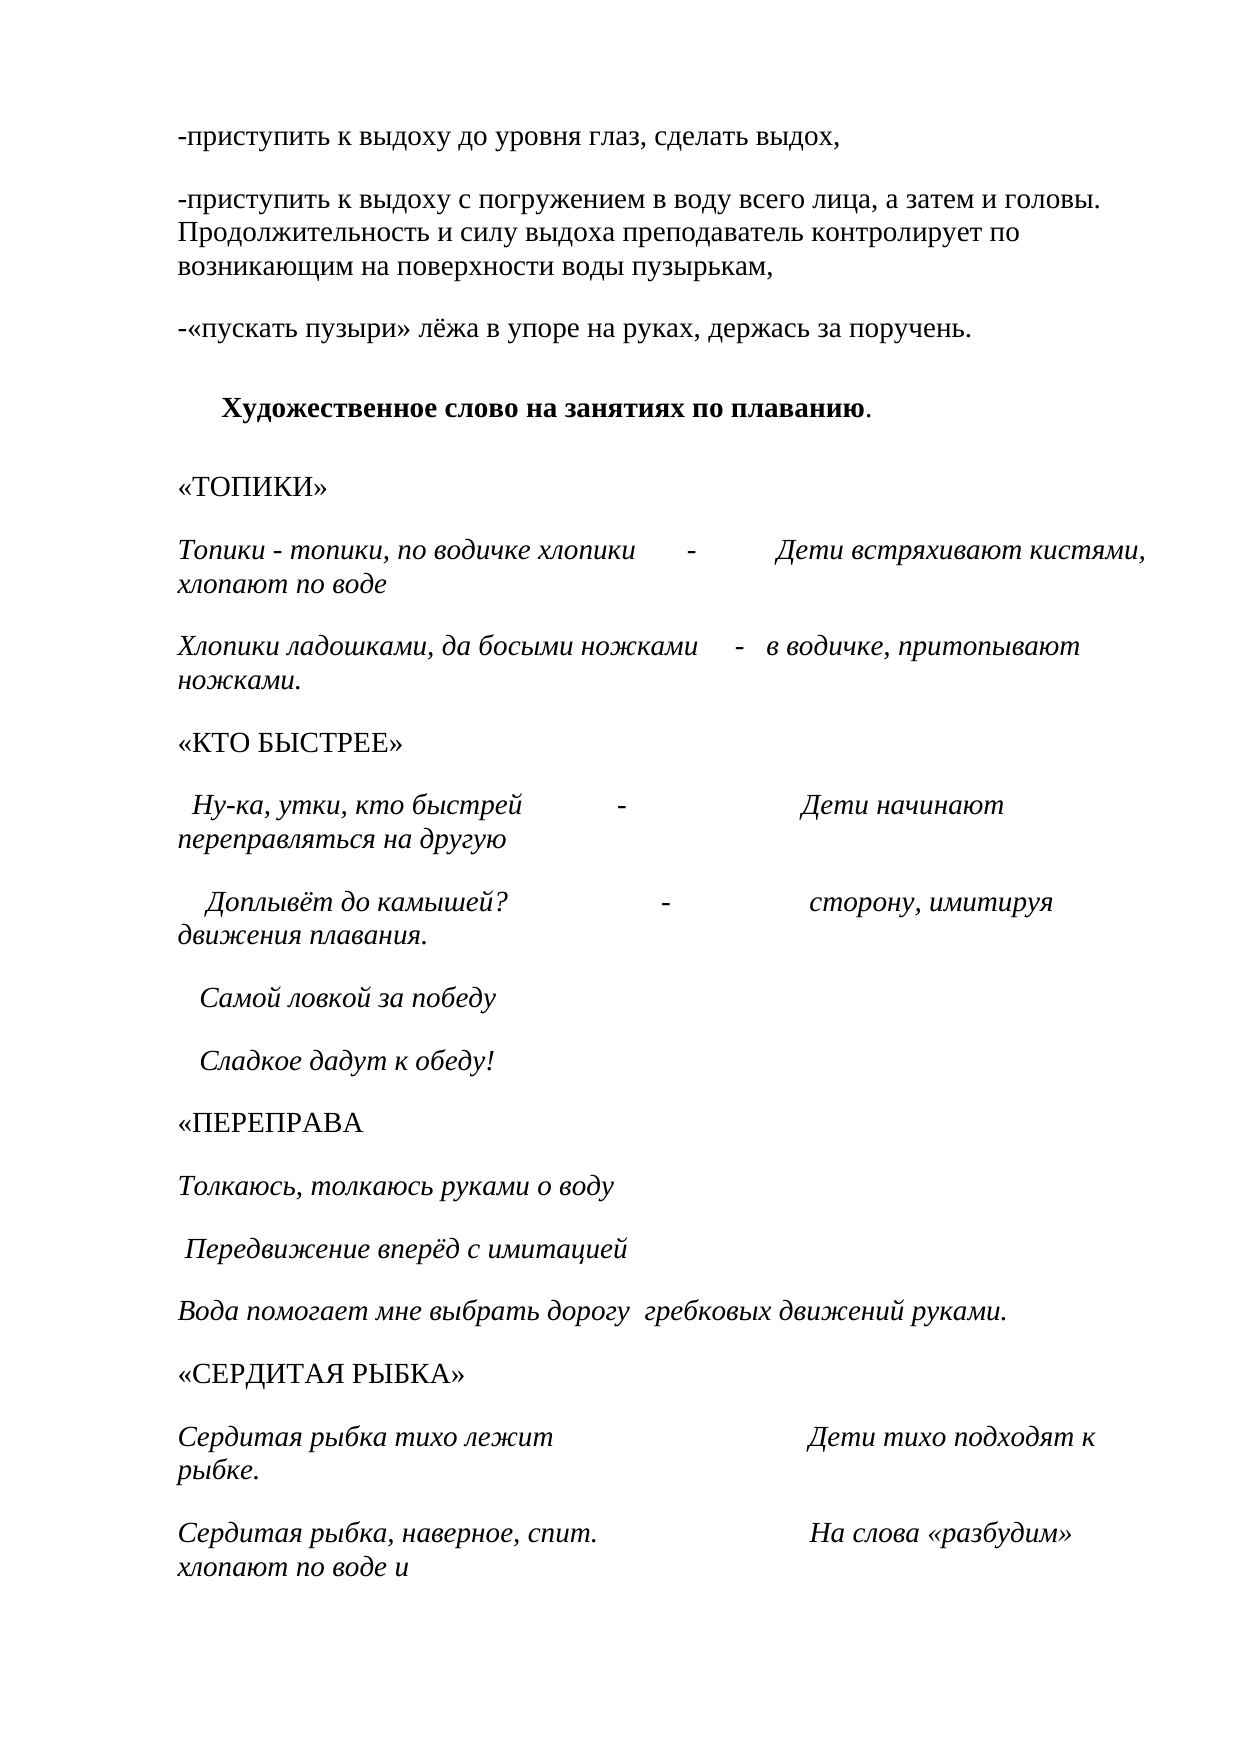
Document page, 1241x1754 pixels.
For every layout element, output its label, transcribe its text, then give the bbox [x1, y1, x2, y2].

text Художественное слово на занятиях по плаванию. [177, 390, 1152, 424]
text Доплывёт до камышей? - сторону, имитируя движения плавания. [177, 884, 1152, 951]
text Сердитая рыбка, наверное, спит. На слова «разбудим» хлопают по воде и [177, 1515, 1152, 1582]
text Сладкое дадут к обеду! [177, 1043, 1152, 1076]
text «ТОПИКИ» [177, 469, 1152, 503]
text Топики - топики, по водичке хлопики - Дети встряхивают кистями, хлопают по воде [177, 532, 1152, 599]
text Самой ловкой за победу [177, 980, 1152, 1013]
text Ну-ка, утки, кто быстрей - Дети начинают переправляться на другую [177, 787, 1152, 854]
text «КТО БЫСТРЕЕ» [177, 725, 1152, 758]
text Передвижение вперёд с имитацией [177, 1231, 1152, 1264]
text -«пускать пузыри» лёжа в упоре на руках, держась за поручень. [177, 311, 1152, 344]
text «ПЕРЕПРАВА [177, 1105, 1152, 1139]
text Сердитая рыбка тихо лежит Дети тихо подходят к рыбке. [177, 1419, 1152, 1486]
text Толкаюсь, толкаюсь руками о воду [177, 1168, 1152, 1202]
text Вода помогает мне выбрать дорогу гребковых движений руками. [177, 1293, 1152, 1327]
text Хлопики ладошками, да босыми ножками - в водичке, притопывают ножками. [177, 628, 1152, 696]
text -приступить к выдоху с погружением в воду всего лица, а затем и головы. Продолжительность и силу выдоха преподаватель контролирует по возникающим на поверхности воды пузырькам, [177, 181, 1152, 281]
text «СЕРДИТАЯ РЫБКА» [177, 1356, 1152, 1390]
text -приступить к выдоху до уровня глаз, сделать выдох, [177, 118, 1152, 152]
